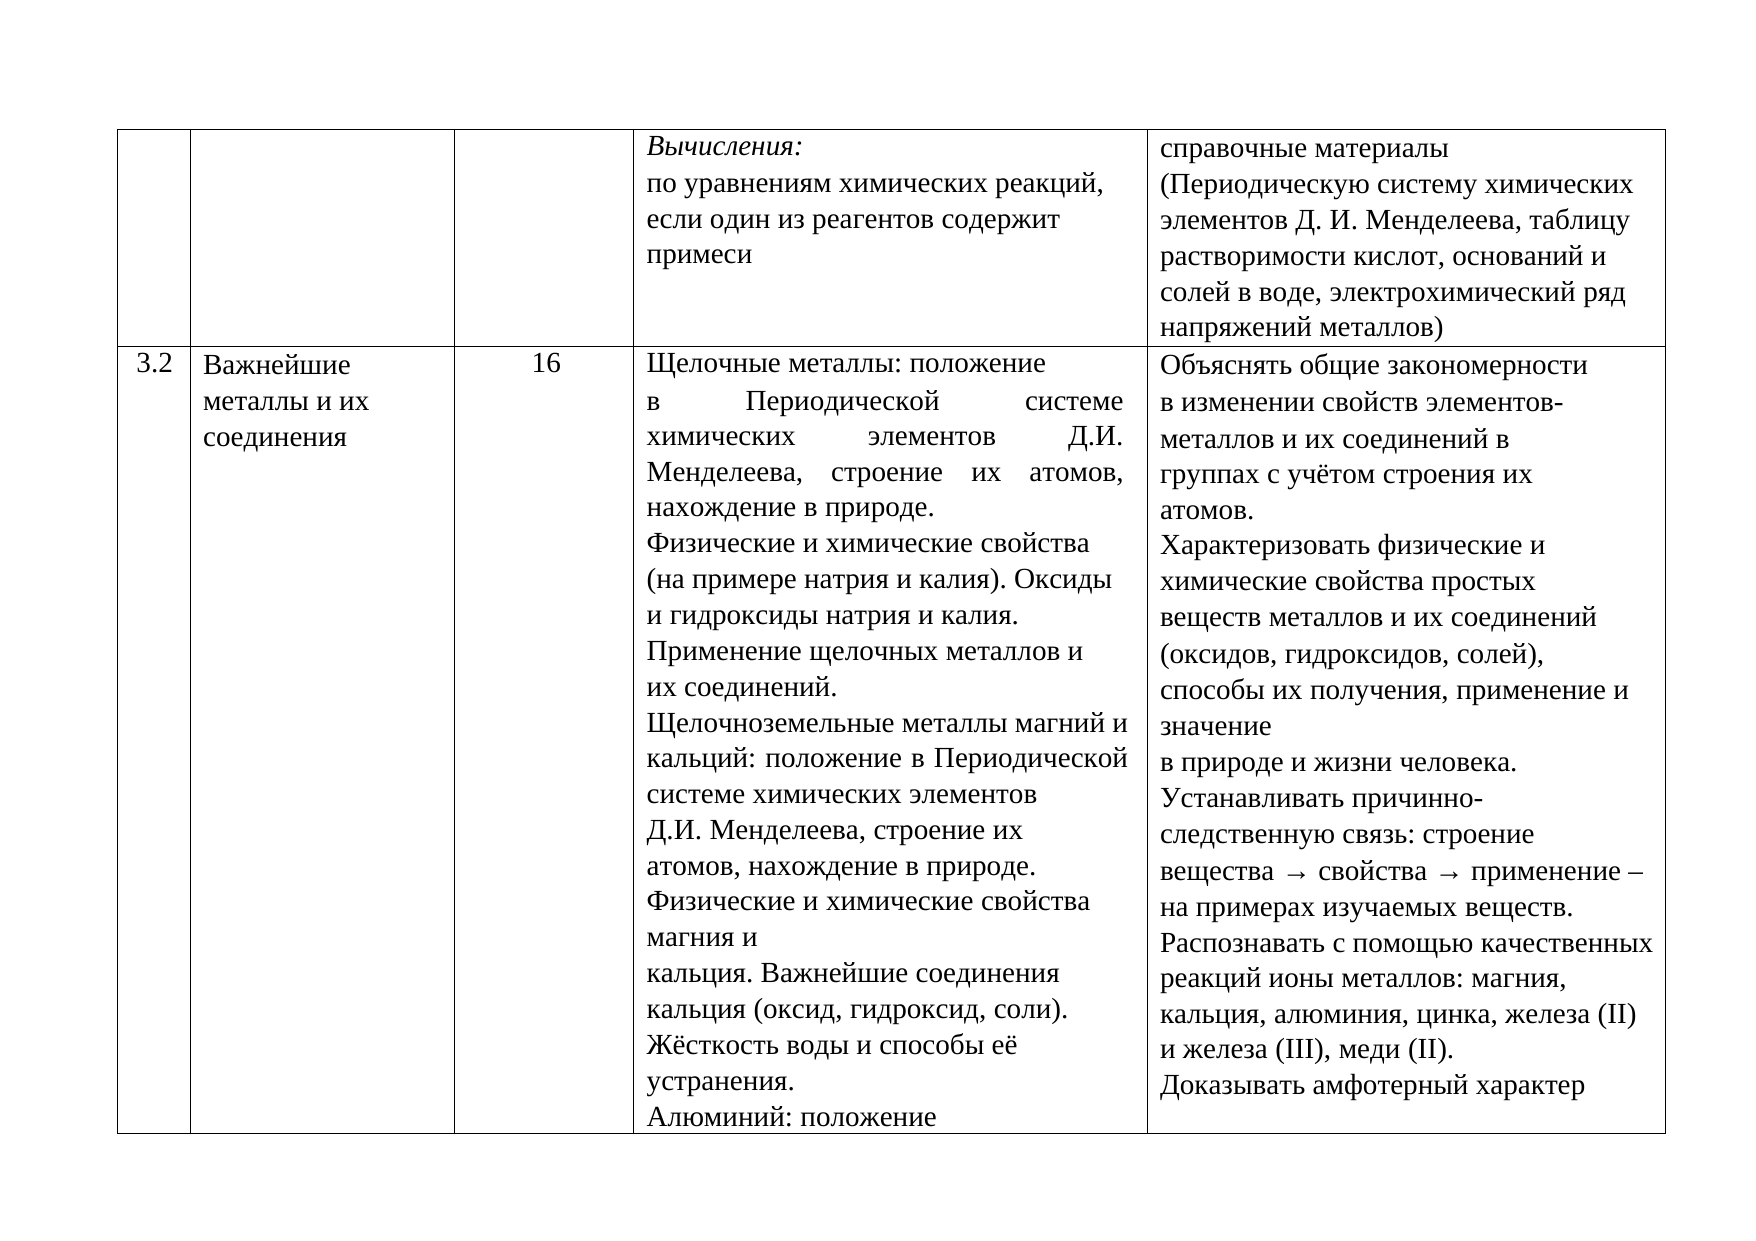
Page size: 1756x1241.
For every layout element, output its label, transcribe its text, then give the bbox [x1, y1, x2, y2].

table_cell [634, 347, 1147, 1133]
table_header справочные материалы (Периодическую систему химических элементов Д. И. Менделеева, таблицу растворимости кислот, оснований и солей в воде, электрохимический ряд напряжений металлов) [1148, 130, 1665, 346]
table_header [118, 130, 190, 346]
table_header Вычисления: по уравнениям химических реакций, если один из реагентов содержит примеси [634, 130, 1147, 346]
table_cell 3.2 [118, 347, 190, 1133]
table_header [191, 130, 454, 346]
table_header [455, 130, 633, 346]
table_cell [1148, 347, 1665, 1133]
table_cell 16 [455, 347, 633, 1133]
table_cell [191, 347, 454, 1133]
